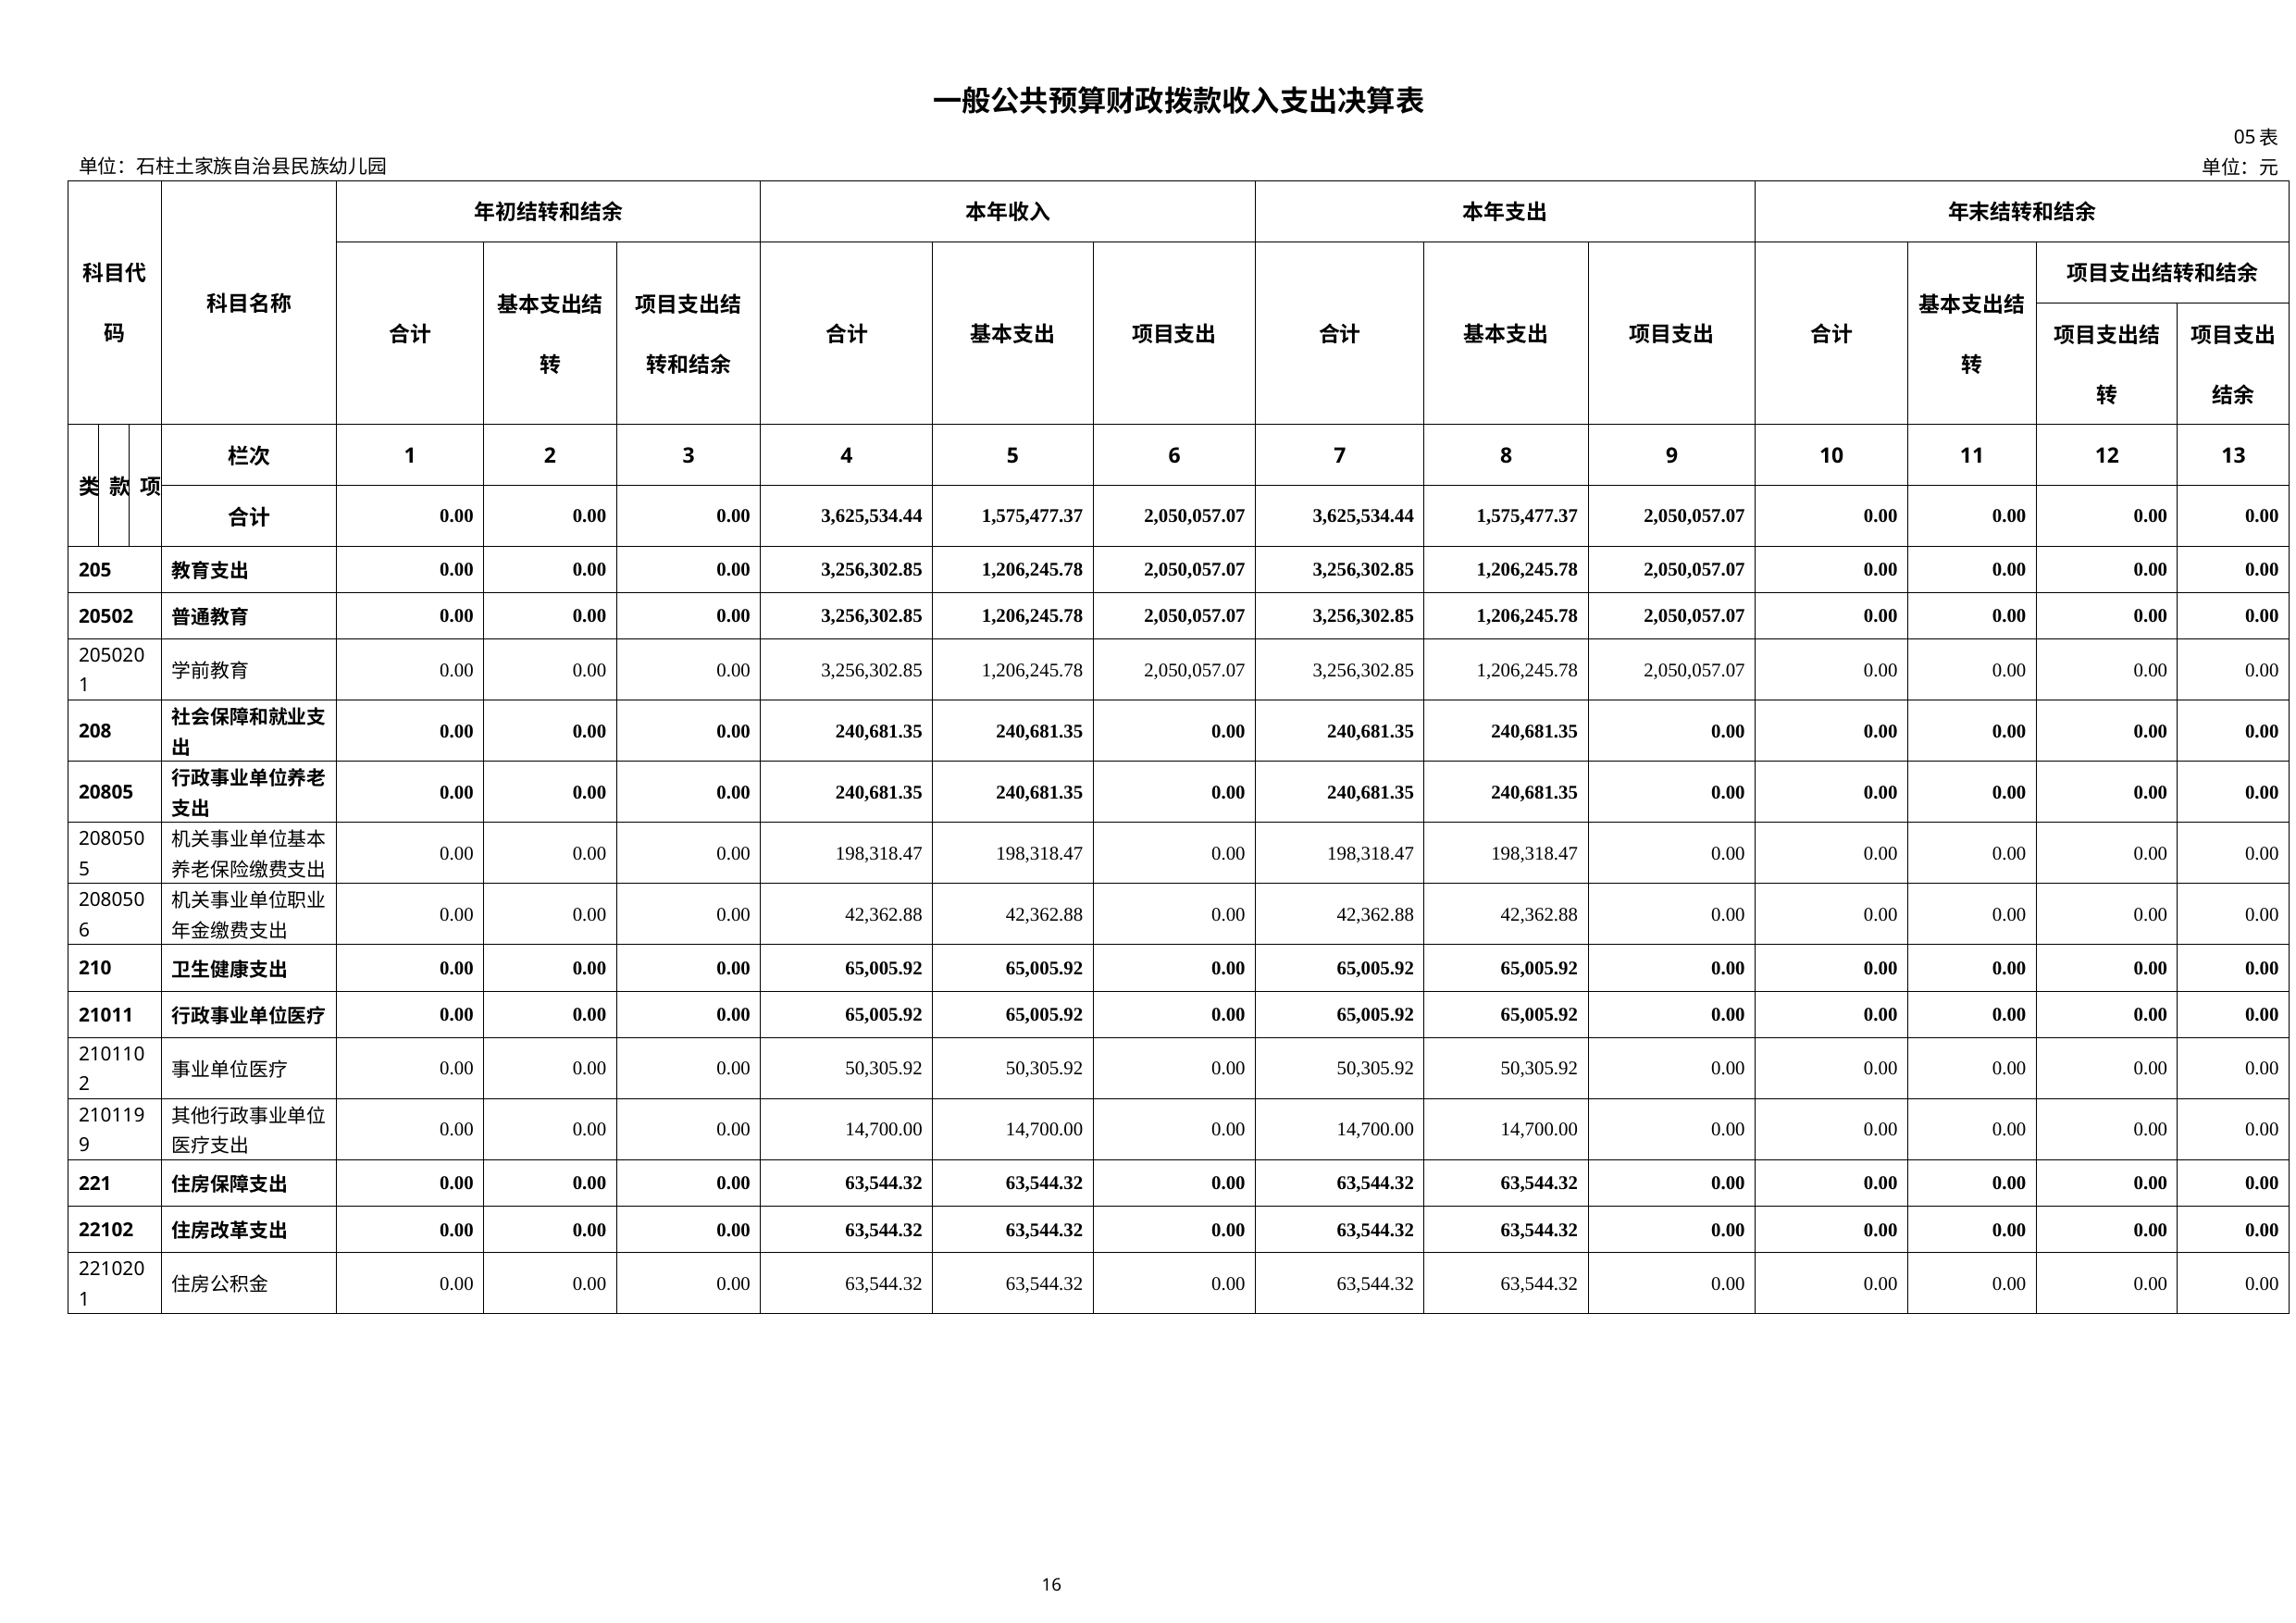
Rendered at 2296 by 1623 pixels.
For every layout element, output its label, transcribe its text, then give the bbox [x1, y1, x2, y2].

table_cell 65,005.92 [933, 992, 1093, 1037]
table_cell 2,050,057.07 [1589, 486, 1755, 546]
table_cell 22102 [68, 1207, 161, 1252]
table_cell 0.00 [1908, 593, 2036, 638]
table_cell 42,362.88 [933, 884, 1093, 944]
table_cell 63,544.32 [933, 1253, 1093, 1313]
table_cell 0.00 [617, 884, 760, 944]
table_cell 0.00 [2037, 547, 2177, 592]
table_cell 1,575,477.37 [1424, 486, 1588, 546]
table_cell 14,700.00 [933, 1099, 1093, 1159]
table_cell 0.00 [1589, 762, 1755, 822]
table_cell 基本支出结转 [1908, 242, 2036, 424]
table_cell 1 [337, 425, 483, 485]
table_cell 0.00 [1756, 992, 1907, 1037]
table_cell 0.00 [337, 547, 483, 592]
table_cell 0.00 [1756, 1038, 1907, 1098]
table_cell 基本支出 [933, 242, 1093, 424]
table_cell 0.00 [1589, 1099, 1755, 1159]
table_cell 0.00 [2178, 1253, 2289, 1313]
table_cell 0.00 [337, 1099, 483, 1159]
table_cell 教育支出 [162, 547, 336, 592]
table_cell 0.00 [1908, 486, 2036, 546]
table_cell 198,318.47 [933, 823, 1093, 883]
table_cell 项 [130, 425, 161, 546]
table_cell 0.00 [1756, 945, 1907, 991]
table_cell 05表 [2178, 120, 2289, 150]
table_cell 0.00 [1756, 700, 1907, 761]
table_cell 198,318.47 [1256, 823, 1423, 883]
table_cell 项目支出结余 [2178, 304, 2289, 424]
table_cell 0.00 [617, 486, 760, 546]
table_cell 5 [933, 425, 1093, 485]
table_cell 0.00 [337, 700, 483, 761]
table_cell 50,305.92 [1424, 1038, 1588, 1098]
table_cell 3,256,302.85 [1256, 639, 1423, 700]
table_cell 3,625,534.44 [1256, 486, 1423, 546]
table_cell 项目支出 [1589, 242, 1755, 424]
table_cell 0.00 [1908, 1207, 2036, 1252]
table_cell 0.00 [1756, 547, 1907, 592]
table_cell 0.00 [1094, 1253, 1255, 1313]
table_cell 0.00 [617, 1253, 760, 1313]
table_cell 0.00 [1094, 945, 1255, 991]
table_cell 63,544.32 [1424, 1253, 1588, 1313]
table_cell 机关事业单位职业年金缴费支出 [162, 884, 336, 944]
table_cell 0.00 [2178, 1207, 2289, 1252]
table_cell 0.00 [617, 547, 760, 592]
table_cell 0.00 [1094, 823, 1255, 883]
table_cell 0.00 [1908, 1160, 2036, 1206]
table_cell 2,050,057.07 [1589, 547, 1755, 592]
table_cell 240,681.35 [1256, 700, 1423, 761]
table_cell 2101199 [68, 1099, 161, 1159]
table_cell 7 [1256, 425, 1423, 485]
table_cell 0.00 [1589, 945, 1755, 991]
table_cell 科目名称 [162, 181, 336, 424]
table_cell 63,544.32 [933, 1207, 1093, 1252]
table_cell 0.00 [484, 1253, 616, 1313]
table_cell 0.00 [337, 1253, 483, 1313]
table_cell 0.00 [2037, 486, 2177, 546]
table_cell 2,050,057.07 [1094, 593, 1255, 638]
table_cell 2210201 [68, 1253, 161, 1313]
table_cell 13 [2178, 425, 2289, 485]
table_cell 240,681.35 [933, 762, 1093, 822]
table_cell 年初结转和结余 [337, 181, 760, 242]
table_cell 65,005.92 [1424, 992, 1588, 1037]
table_cell 0.00 [617, 1207, 760, 1252]
table_cell 0.00 [617, 945, 760, 991]
table_cell 1,206,245.78 [1424, 639, 1588, 700]
table_cell 0.00 [484, 823, 616, 883]
table_cell 1,206,245.78 [933, 547, 1093, 592]
table_cell 项目支出结转和结余 [617, 242, 760, 424]
table_cell 0.00 [484, 700, 616, 761]
table_cell 住房改革支出 [162, 1207, 336, 1252]
table_cell 社会保障和就业支出 [162, 700, 336, 761]
table_cell 0.00 [1908, 992, 2036, 1037]
table_cell 65,005.92 [933, 945, 1093, 991]
table_cell 0.00 [1908, 945, 2036, 991]
table_cell 198,318.47 [761, 823, 932, 883]
table_cell 0.00 [1756, 486, 1907, 546]
table_cell 2,050,057.07 [1094, 547, 1255, 592]
table_cell 0.00 [2037, 992, 2177, 1037]
table_cell 0.00 [2178, 593, 2289, 638]
table_cell 63,544.32 [761, 1253, 932, 1313]
table_cell 0.00 [484, 1038, 616, 1098]
table_cell 0.00 [1094, 762, 1255, 822]
table_cell 0.00 [1094, 1099, 1255, 1159]
table_cell 0.00 [617, 1038, 760, 1098]
table_cell 0.00 [1589, 1160, 1755, 1206]
table_cell 0.00 [2178, 1160, 2289, 1206]
table_cell 0.00 [2178, 700, 2289, 761]
table_cell 2,050,057.07 [1589, 639, 1755, 700]
table_cell 0.00 [1589, 823, 1755, 883]
table_cell 0.00 [337, 992, 483, 1037]
table_cell 卫生健康支出 [162, 945, 336, 991]
table_cell 0.00 [1908, 1253, 2036, 1313]
table_cell 63,544.32 [1256, 1207, 1423, 1252]
table_cell 0.00 [1589, 1207, 1755, 1252]
table_cell 0.00 [2178, 639, 2289, 700]
table_cell 0.00 [2037, 1099, 2177, 1159]
table_cell 合计 [337, 242, 483, 424]
table_cell 本年收入 [761, 181, 1255, 242]
table_cell 学前教育 [162, 639, 336, 700]
table_cell 63,544.32 [761, 1160, 932, 1206]
table_cell 0.00 [617, 593, 760, 638]
table_cell 基本支出 [1424, 242, 1588, 424]
table_cell 0.00 [2178, 945, 2289, 991]
table_cell 4 [761, 425, 932, 485]
table_cell 0.00 [2178, 486, 2289, 546]
table_cell 240,681.35 [761, 700, 932, 761]
table_cell 合计 [1756, 242, 1907, 424]
table_cell 0.00 [1094, 700, 1255, 761]
table_cell 住房公积金 [162, 1253, 336, 1313]
table_cell 0.00 [1756, 1099, 1907, 1159]
table_cell 65,005.92 [761, 945, 932, 991]
table_cell 50,305.92 [933, 1038, 1093, 1098]
table_cell 42,362.88 [761, 884, 932, 944]
table_cell 0.00 [337, 823, 483, 883]
table_cell 0.00 [2037, 945, 2177, 991]
table_cell 3,256,302.85 [761, 639, 932, 700]
table_cell 63,544.32 [1256, 1160, 1423, 1206]
table_cell 0.00 [337, 884, 483, 944]
table_cell 240,681.35 [1424, 700, 1588, 761]
table_cell 0.00 [337, 593, 483, 638]
table_cell 0.00 [617, 1099, 760, 1159]
table_cell 0.00 [2178, 823, 2289, 883]
table_cell 63,544.32 [1424, 1160, 1588, 1206]
table_cell 0.00 [2037, 762, 2177, 822]
table_cell 0.00 [484, 547, 616, 592]
table_cell 3,256,302.85 [1256, 593, 1423, 638]
table_cell 0.00 [1756, 639, 1907, 700]
table_cell 0.00 [337, 1207, 483, 1252]
table_cell 0.00 [484, 884, 616, 944]
table_cell 2,050,057.07 [1094, 639, 1255, 700]
table_cell 11 [1908, 425, 2036, 485]
table_cell 0.00 [617, 700, 760, 761]
table_cell 单位：石柱土家族自治县民族幼儿园 [68, 120, 2178, 180]
table_cell 合计 [162, 486, 336, 546]
table_cell 3,256,302.85 [1256, 547, 1423, 592]
table_cell 9 [1589, 425, 1755, 485]
table_cell 款 [99, 425, 129, 546]
table_cell 其他行政事业单位医疗支出 [162, 1099, 336, 1159]
table_cell 1,206,245.78 [1424, 593, 1588, 638]
table_cell 0.00 [337, 1160, 483, 1206]
table_cell 0.00 [1589, 1253, 1755, 1313]
table_cell 0.00 [1589, 884, 1755, 944]
table_cell 0.00 [1756, 1253, 1907, 1313]
table_cell 2101102 [68, 1038, 161, 1098]
table_cell 0.00 [484, 1207, 616, 1252]
table_cell 63,544.32 [1424, 1207, 1588, 1252]
table_cell 科目代码 [68, 181, 161, 424]
table_cell 0.00 [1094, 1160, 1255, 1206]
table_cell 63,544.32 [1256, 1253, 1423, 1313]
table_cell 0.00 [1908, 639, 2036, 700]
table_cell 221 [68, 1160, 161, 1206]
table_cell 20805 [68, 762, 161, 822]
table_cell 0.00 [1908, 700, 2036, 761]
table_header 一般公共预算财政拨款收入支出决算表 [68, 60, 2289, 119]
table_cell 住房保障支出 [162, 1160, 336, 1206]
table_cell 0.00 [1756, 1207, 1907, 1252]
table_cell 1,206,245.78 [933, 593, 1093, 638]
table_cell 0.00 [1094, 1038, 1255, 1098]
table_cell 65,005.92 [1256, 945, 1423, 991]
table_cell 栏次 [162, 425, 336, 485]
table_cell 合计 [761, 242, 932, 424]
table_cell 1,206,245.78 [1424, 547, 1588, 592]
table_cell 2 [484, 425, 616, 485]
table_cell 0.00 [484, 945, 616, 991]
table_cell 0.00 [2037, 593, 2177, 638]
table_cell 0.00 [2037, 700, 2177, 761]
table_cell 0.00 [484, 1099, 616, 1159]
table_cell 0.00 [484, 486, 616, 546]
table_cell 6 [1094, 425, 1255, 485]
table_cell 21011 [68, 992, 161, 1037]
table_cell 198,318.47 [1424, 823, 1588, 883]
table_cell 0.00 [2178, 1038, 2289, 1098]
table_cell 0.00 [1908, 884, 2036, 944]
table_cell 65,005.92 [761, 992, 932, 1037]
table_cell 0.00 [484, 639, 616, 700]
table_cell 0.00 [2037, 639, 2177, 700]
table_cell 0.00 [1094, 992, 1255, 1037]
table_cell 0.00 [484, 762, 616, 822]
table_cell 3,625,534.44 [761, 486, 932, 546]
table_cell 42,362.88 [1256, 884, 1423, 944]
table_cell 14,700.00 [1424, 1099, 1588, 1159]
table_cell 3,256,302.85 [761, 547, 932, 592]
table_cell 0.00 [617, 992, 760, 1037]
table_cell 0.00 [1756, 593, 1907, 638]
table_cell 0.00 [337, 762, 483, 822]
table_cell 0.00 [1756, 884, 1907, 944]
table_cell 0.00 [1589, 700, 1755, 761]
table_cell 0.00 [1908, 762, 2036, 822]
table_cell 0.00 [1908, 547, 2036, 592]
table_cell 0.00 [617, 823, 760, 883]
table_cell 行政事业单位养老支出 [162, 762, 336, 822]
table_cell 本年支出 [1256, 181, 1755, 242]
table_cell 事业单位医疗 [162, 1038, 336, 1098]
table_cell 20502 [68, 593, 161, 638]
table_cell 205 [68, 547, 161, 592]
table_cell 0.00 [1589, 992, 1755, 1037]
table_cell 0.00 [484, 992, 616, 1037]
table_cell 2050201 [68, 639, 161, 700]
table_cell 类 [68, 425, 98, 546]
table_cell 项目支出 [1094, 242, 1255, 424]
table_cell 0.00 [1589, 1038, 1755, 1098]
table_cell 0.00 [1908, 1099, 2036, 1159]
table_cell 42,362.88 [1424, 884, 1588, 944]
table_cell 1,575,477.37 [933, 486, 1093, 546]
table_cell 0.00 [337, 639, 483, 700]
table_cell 0.00 [617, 1160, 760, 1206]
table_cell 0.00 [1908, 1038, 2036, 1098]
table_cell 0.00 [484, 593, 616, 638]
table_cell 0.00 [2037, 1038, 2177, 1098]
table_cell 0.00 [2178, 1099, 2289, 1159]
table_cell 2,050,057.07 [1589, 593, 1755, 638]
table_cell 单位：元 [2178, 150, 2289, 180]
table_cell 10 [1756, 425, 1907, 485]
table_cell 14,700.00 [1256, 1099, 1423, 1159]
table_cell 0.00 [1094, 1207, 1255, 1252]
table_cell 0.00 [337, 486, 483, 546]
table_cell 50,305.92 [1256, 1038, 1423, 1098]
table_cell 项目支出结转 [2037, 304, 2177, 424]
table_cell 3 [617, 425, 760, 485]
table_cell 0.00 [617, 762, 760, 822]
table_cell 65,005.92 [1256, 992, 1423, 1037]
table_cell 240,681.35 [1424, 762, 1588, 822]
table_cell 0.00 [1908, 823, 2036, 883]
table_cell 0.00 [2178, 762, 2289, 822]
table_cell 240,681.35 [761, 762, 932, 822]
table_cell 210 [68, 945, 161, 991]
table_cell 2080505 [68, 823, 161, 883]
table_cell 3,256,302.85 [761, 593, 932, 638]
table_cell 0.00 [2178, 992, 2289, 1037]
table_cell 行政事业单位医疗 [162, 992, 336, 1037]
table_cell 基本支出结转 [484, 242, 616, 424]
table_cell 0.00 [1756, 1160, 1907, 1206]
table_cell 0.00 [484, 1160, 616, 1206]
table_cell 0.00 [337, 945, 483, 991]
table_cell 0.00 [1756, 762, 1907, 822]
table_cell 8 [1424, 425, 1588, 485]
table_cell 0.00 [617, 639, 760, 700]
table_cell 12 [2037, 425, 2177, 485]
table_cell 0.00 [2178, 547, 2289, 592]
table_cell 240,681.35 [1256, 762, 1423, 822]
table_cell 2,050,057.07 [1094, 486, 1255, 546]
table_cell 0.00 [337, 1038, 483, 1098]
table_cell 50,305.92 [761, 1038, 932, 1098]
table_cell 208 [68, 700, 161, 761]
table_cell 0.00 [1094, 884, 1255, 944]
table_cell 1,206,245.78 [933, 639, 1093, 700]
table_cell 年末结转和结余 [1756, 181, 2289, 242]
table_cell 项目支出结转和结余 [2037, 242, 2289, 303]
table_cell 0.00 [2037, 823, 2177, 883]
table_cell 普通教育 [162, 593, 336, 638]
table_cell 机关事业单位基本养老保险缴费支出 [162, 823, 336, 883]
table_cell 合计 [1256, 242, 1423, 424]
table_cell 0.00 [2037, 1253, 2177, 1313]
table_cell 65,005.92 [1424, 945, 1588, 991]
table_cell 0.00 [2037, 884, 2177, 944]
table_cell 63,544.32 [933, 1160, 1093, 1206]
table_cell 240,681.35 [933, 700, 1093, 761]
table_cell 0.00 [2037, 1160, 2177, 1206]
table_cell 63,544.32 [761, 1207, 932, 1252]
table_cell 0.00 [2178, 884, 2289, 944]
table_cell 0.00 [2037, 1207, 2177, 1252]
table_cell 0.00 [1756, 823, 1907, 883]
table_cell 14,700.00 [761, 1099, 932, 1159]
table_cell 2080506 [68, 884, 161, 944]
